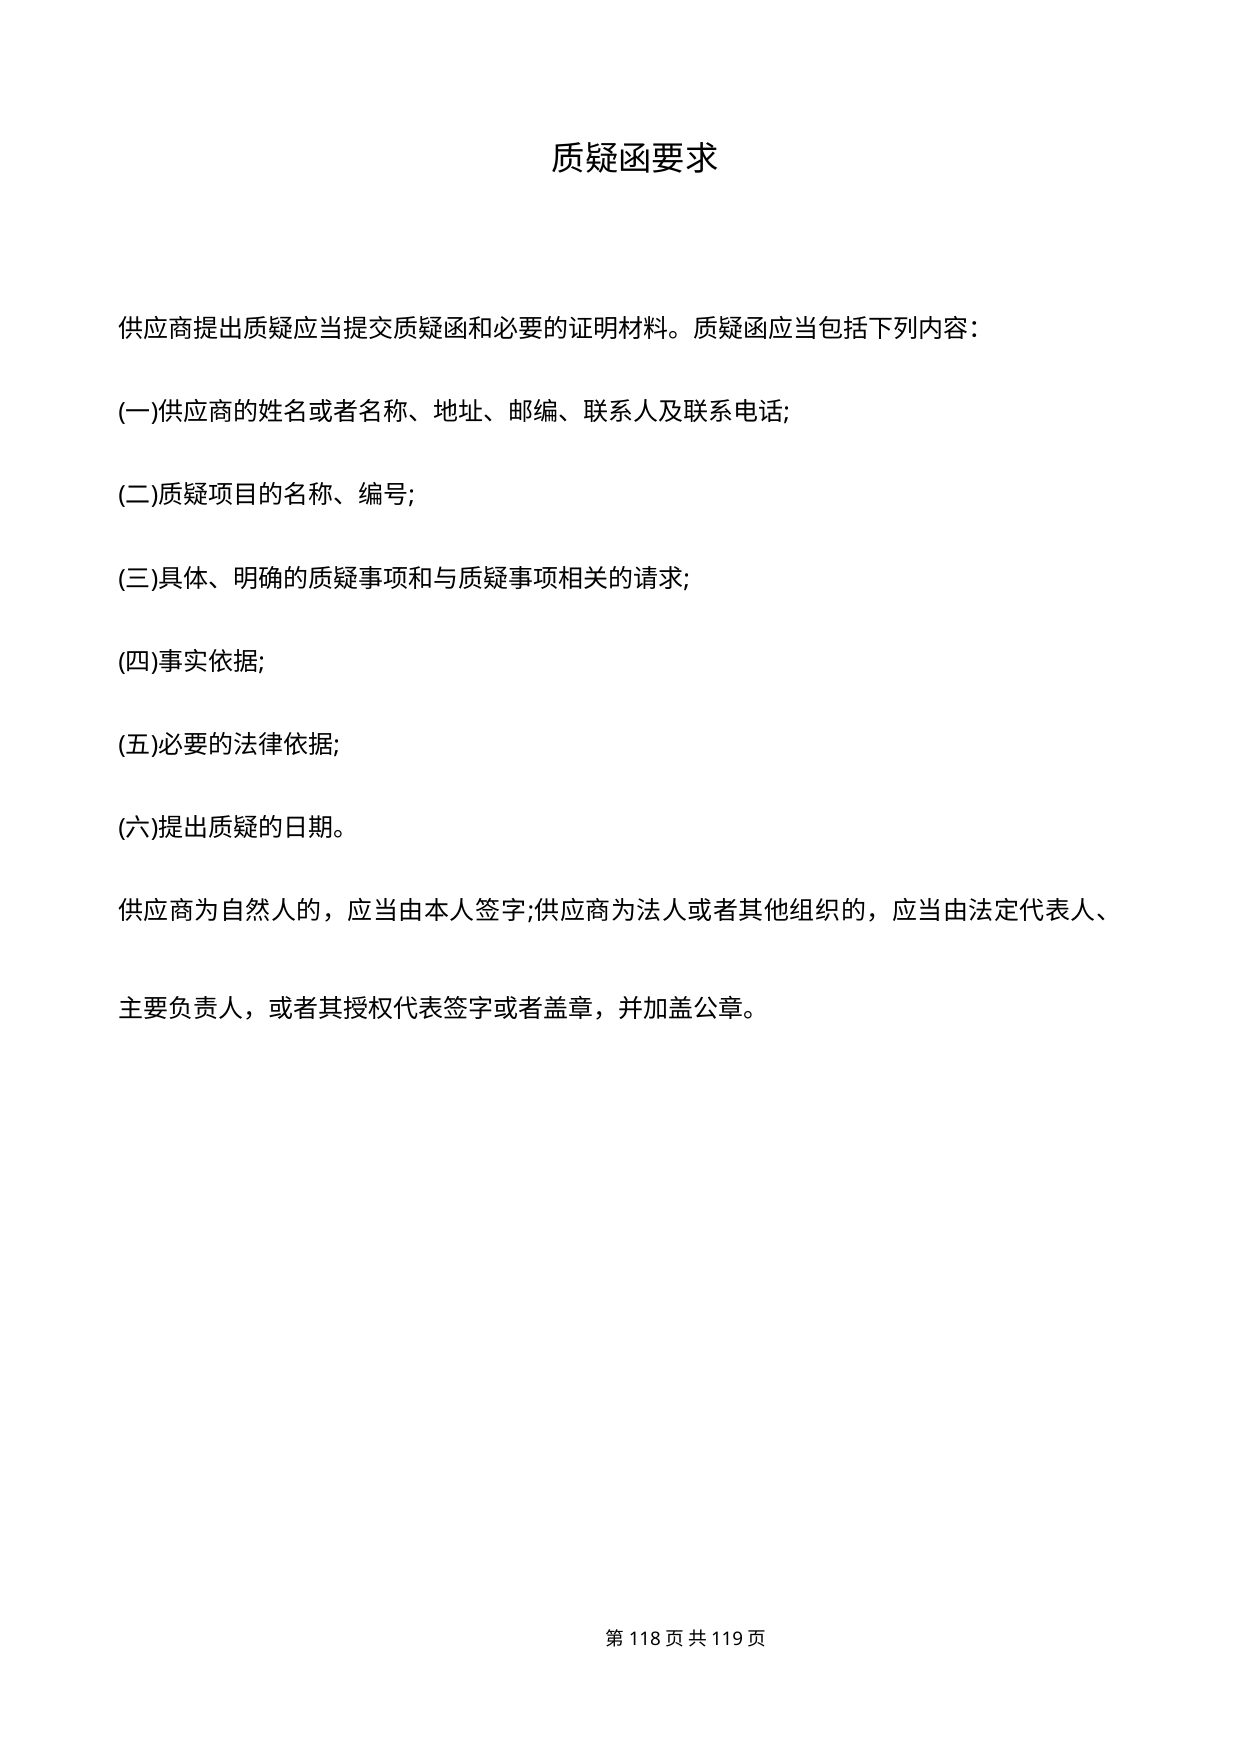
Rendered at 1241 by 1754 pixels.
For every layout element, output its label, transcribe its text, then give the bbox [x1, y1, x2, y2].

text 供应商为自然人的，应当由本人签字;供应商为法人或者其他组织的，应当由法定代表人、主要负责人，或者其授权代表签字或者盖章，并加盖公章。 [118, 876, 1122, 1039]
text (二)质疑项目的名称、编号; [118, 461, 1122, 526]
text (六)提出质疑的日期。 [118, 793, 1122, 858]
text 质疑函要求 [118, 123, 1122, 188]
text (一)供应商的姓名或者名称、地址、邮编、联系人及联系电话; [118, 377, 1122, 442]
text (四)事实依据; [118, 627, 1122, 692]
text 供应商提出质疑应当提交质疑函和必要的证明材料。质疑函应当包括下列内容： [118, 294, 1122, 359]
text (五)必要的法律依据; [118, 710, 1122, 775]
text (三)具体、明确的质疑事项和与质疑事项相关的请求; [118, 544, 1122, 609]
